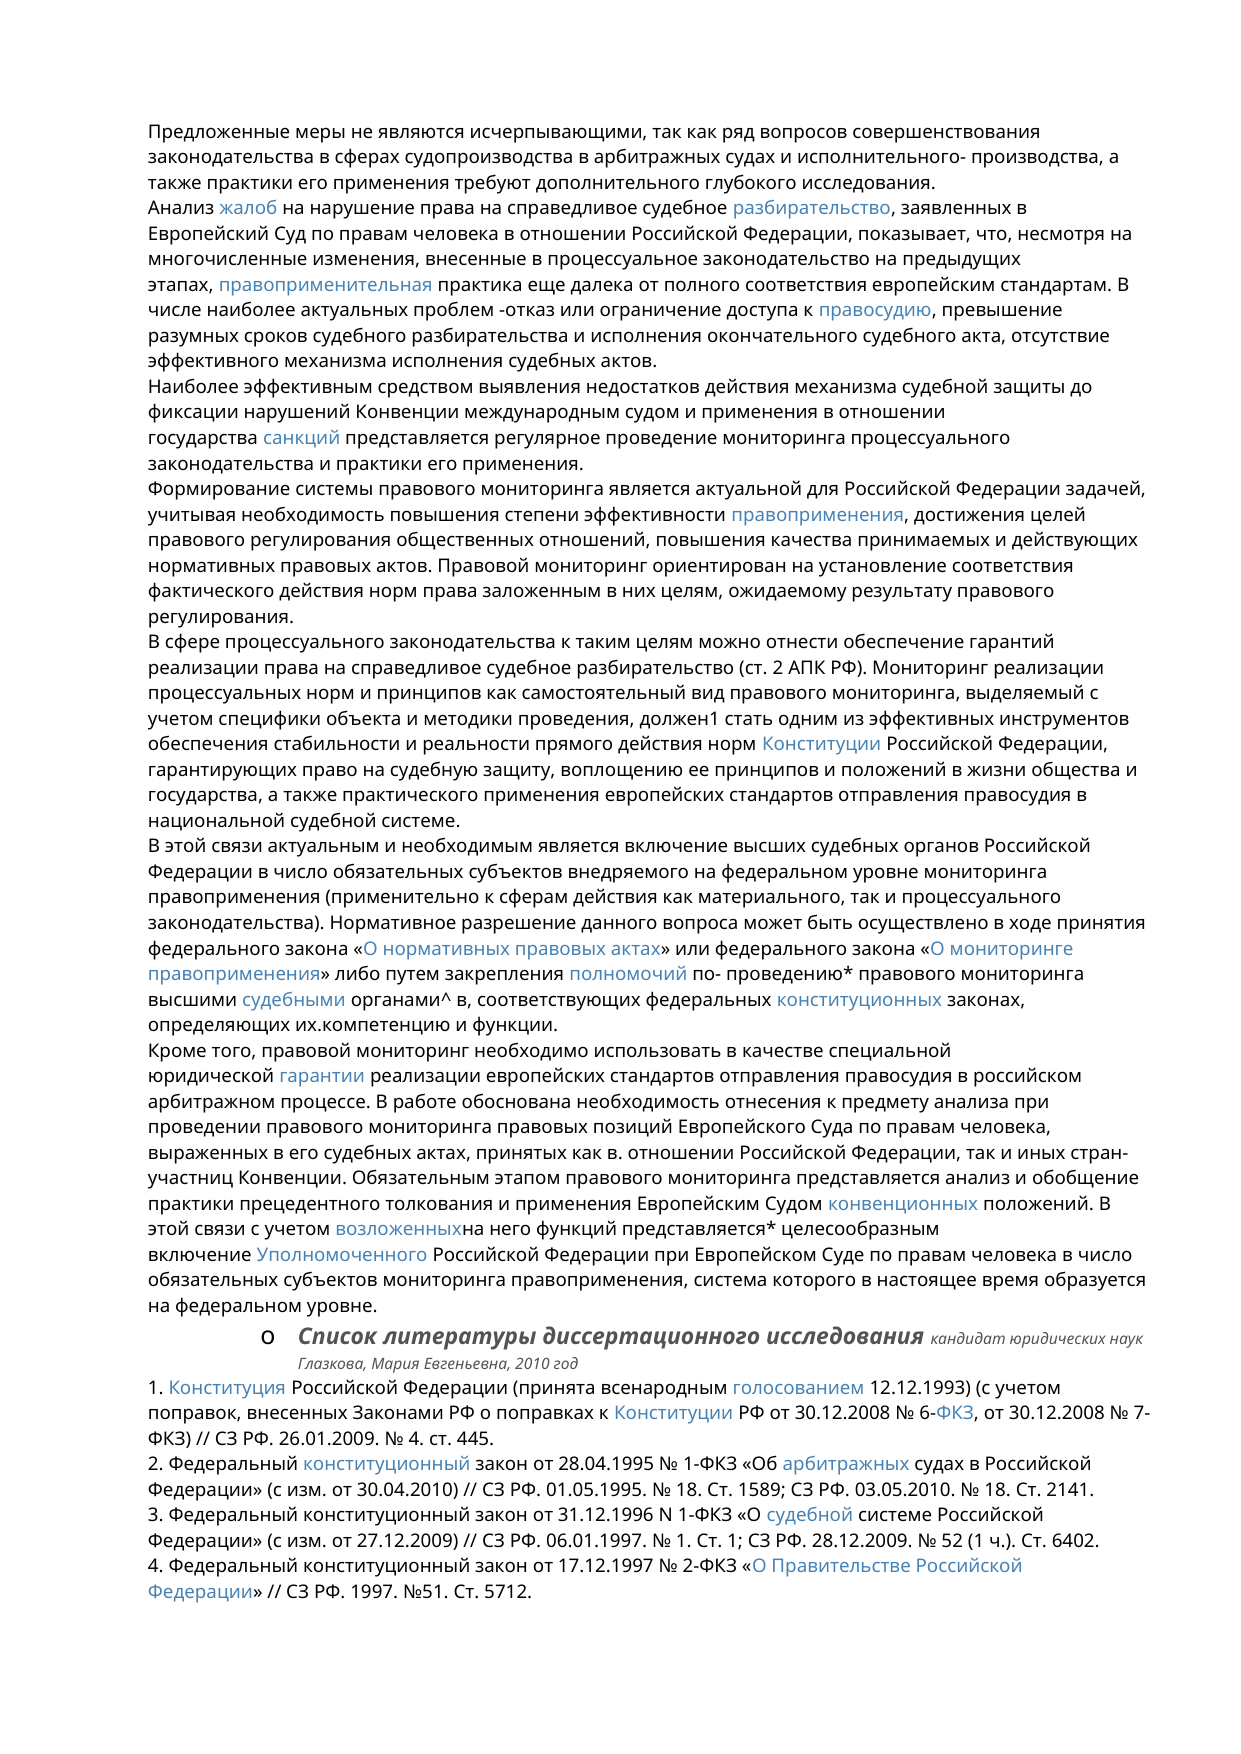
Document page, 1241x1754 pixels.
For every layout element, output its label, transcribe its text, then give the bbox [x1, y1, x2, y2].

subtitle Список литературы диссертационного исследования кандидат юридических наук Глазкова, Мария Евгеньевна, 2010 год [260, 1318, 1152, 1374]
